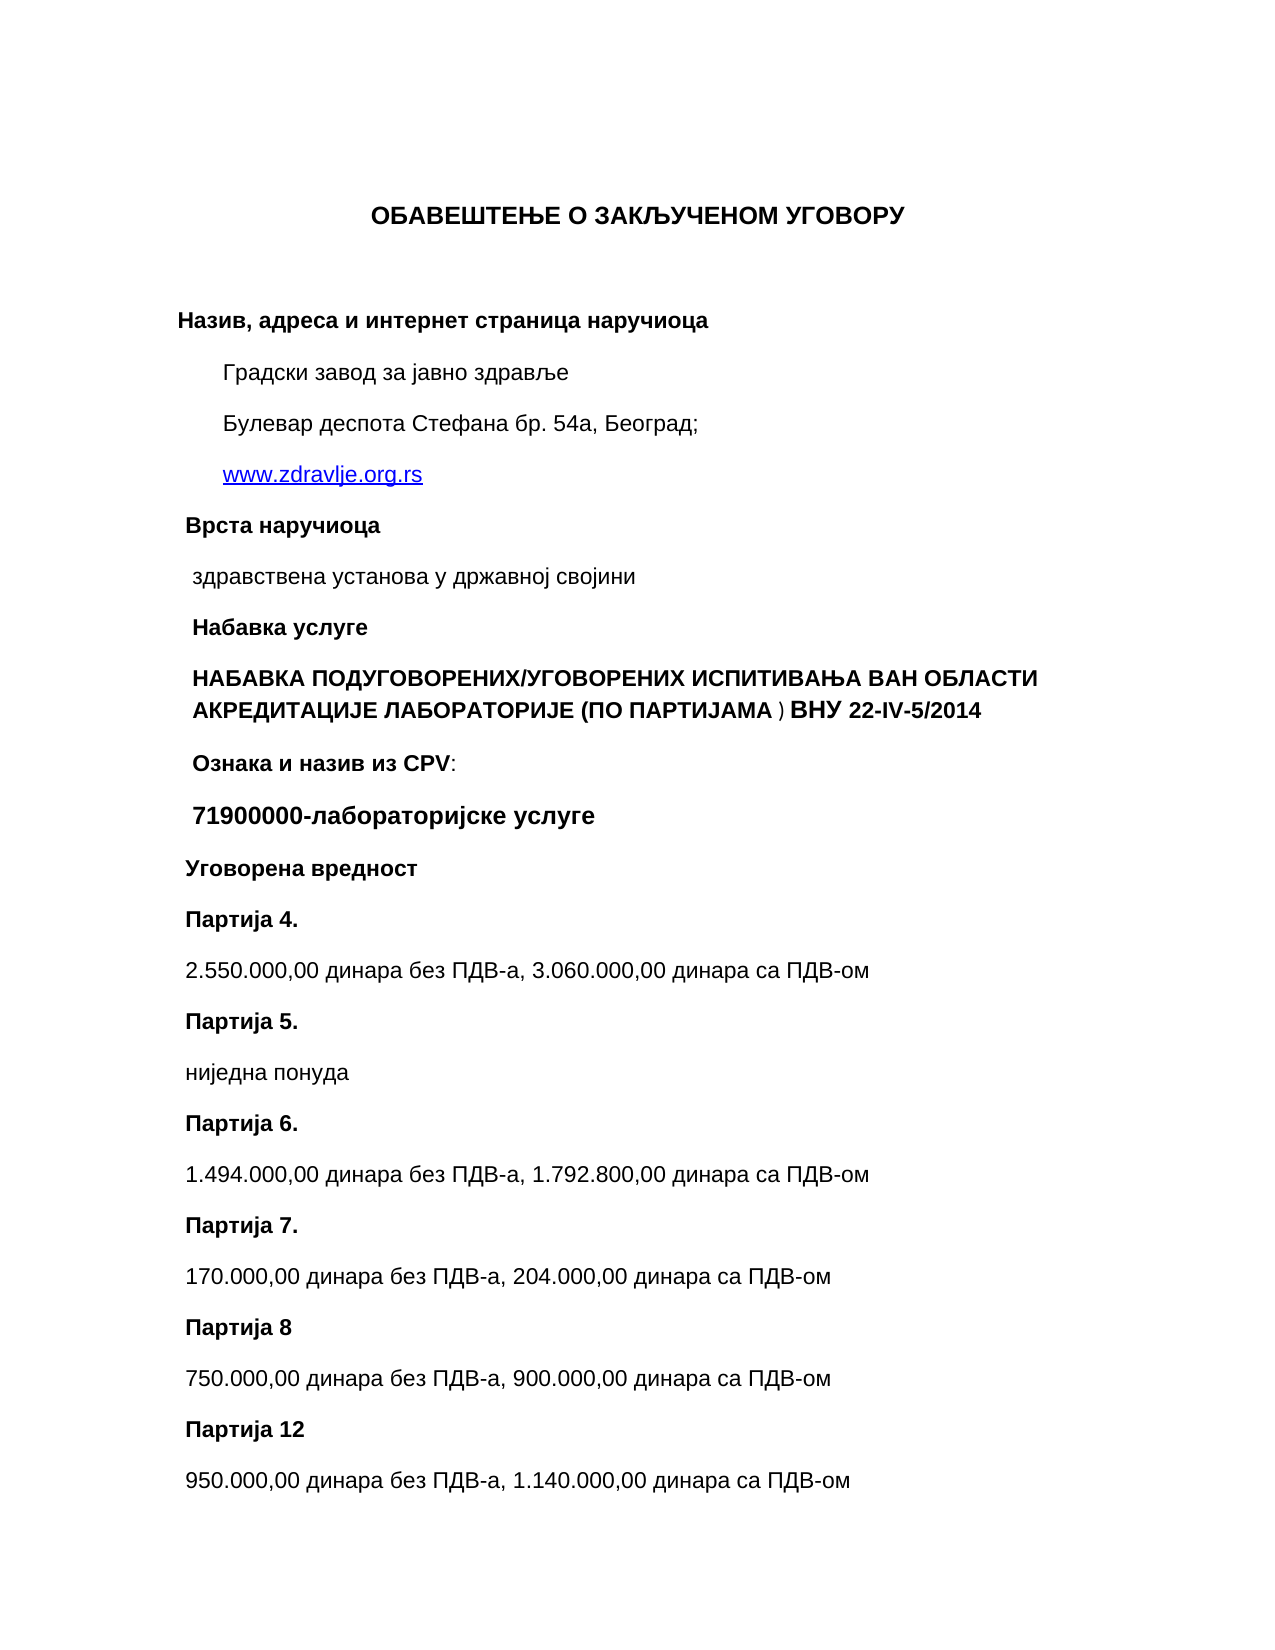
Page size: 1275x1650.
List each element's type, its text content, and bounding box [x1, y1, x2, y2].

text 2.550.000,00 динара без ПДВ-а, 3.060.000,00 динара са ПДВ-ом [185, 957, 1127, 983]
text Уговорена вредност [185, 855, 1127, 881]
text Партија 5. [185, 1008, 1127, 1034]
text Партија 6. [185, 1110, 1127, 1136]
text ниједна понуда [185, 1059, 1127, 1085]
text Партија 12 [185, 1416, 1127, 1442]
text Ознака и назив из : [192, 750, 1127, 776]
text 750.000,00 динара без ПДВ-а, 900.000,00 динара са ПДВ-ом [185, 1365, 1127, 1391]
text Градски завод за јавно здравље [223, 358, 1165, 385]
text Партија 8 [185, 1314, 1127, 1340]
text Булевар деспота Стефана бр. 54а, Београд; [223, 409, 1165, 436]
text Набавка услуге [192, 614, 1165, 640]
text здравствена установа у државној својини [192, 563, 1165, 589]
text НАБАВКА ПОДУГОВОРЕНИХ/УГОВОРЕНИХ ИСПИТИВАЊА ВАН ОБЛАСТИ АКРЕДИТАЦИЈЕ ЛАБОРАТОРИЈЕ (ПО ПАРТИЈАМА ) ВНУ 22-IV-5/2014 [192, 665, 1127, 724]
text Партија 7. [185, 1212, 1127, 1238]
text 170.000,00 динара без ПДВ-а, 204.000,00 динара са ПДВ-ом [185, 1263, 1127, 1289]
text 950.000,00 динара без ПДВ-а, 1.140.000,00 динара са ПДВ-ом [185, 1467, 1127, 1493]
text www.zdravlje.org.rs [223, 461, 1165, 487]
text Врста наручиоца [185, 512, 1127, 538]
text Назив, адреса и интернет страница наручиоца [177, 307, 1127, 334]
text 71900000-лабораторијске услуге [192, 801, 1127, 829]
text ОБАВЕШТЕЊЕ О ЗАКЉУЧЕНОМ УГОВОРУ [148, 201, 1127, 229]
text 1.494.000,00 динара без ПДВ-а, 1.792.800,00 динара са ПДВ-ом [185, 1161, 1127, 1187]
text Партија 4. [185, 906, 1127, 932]
